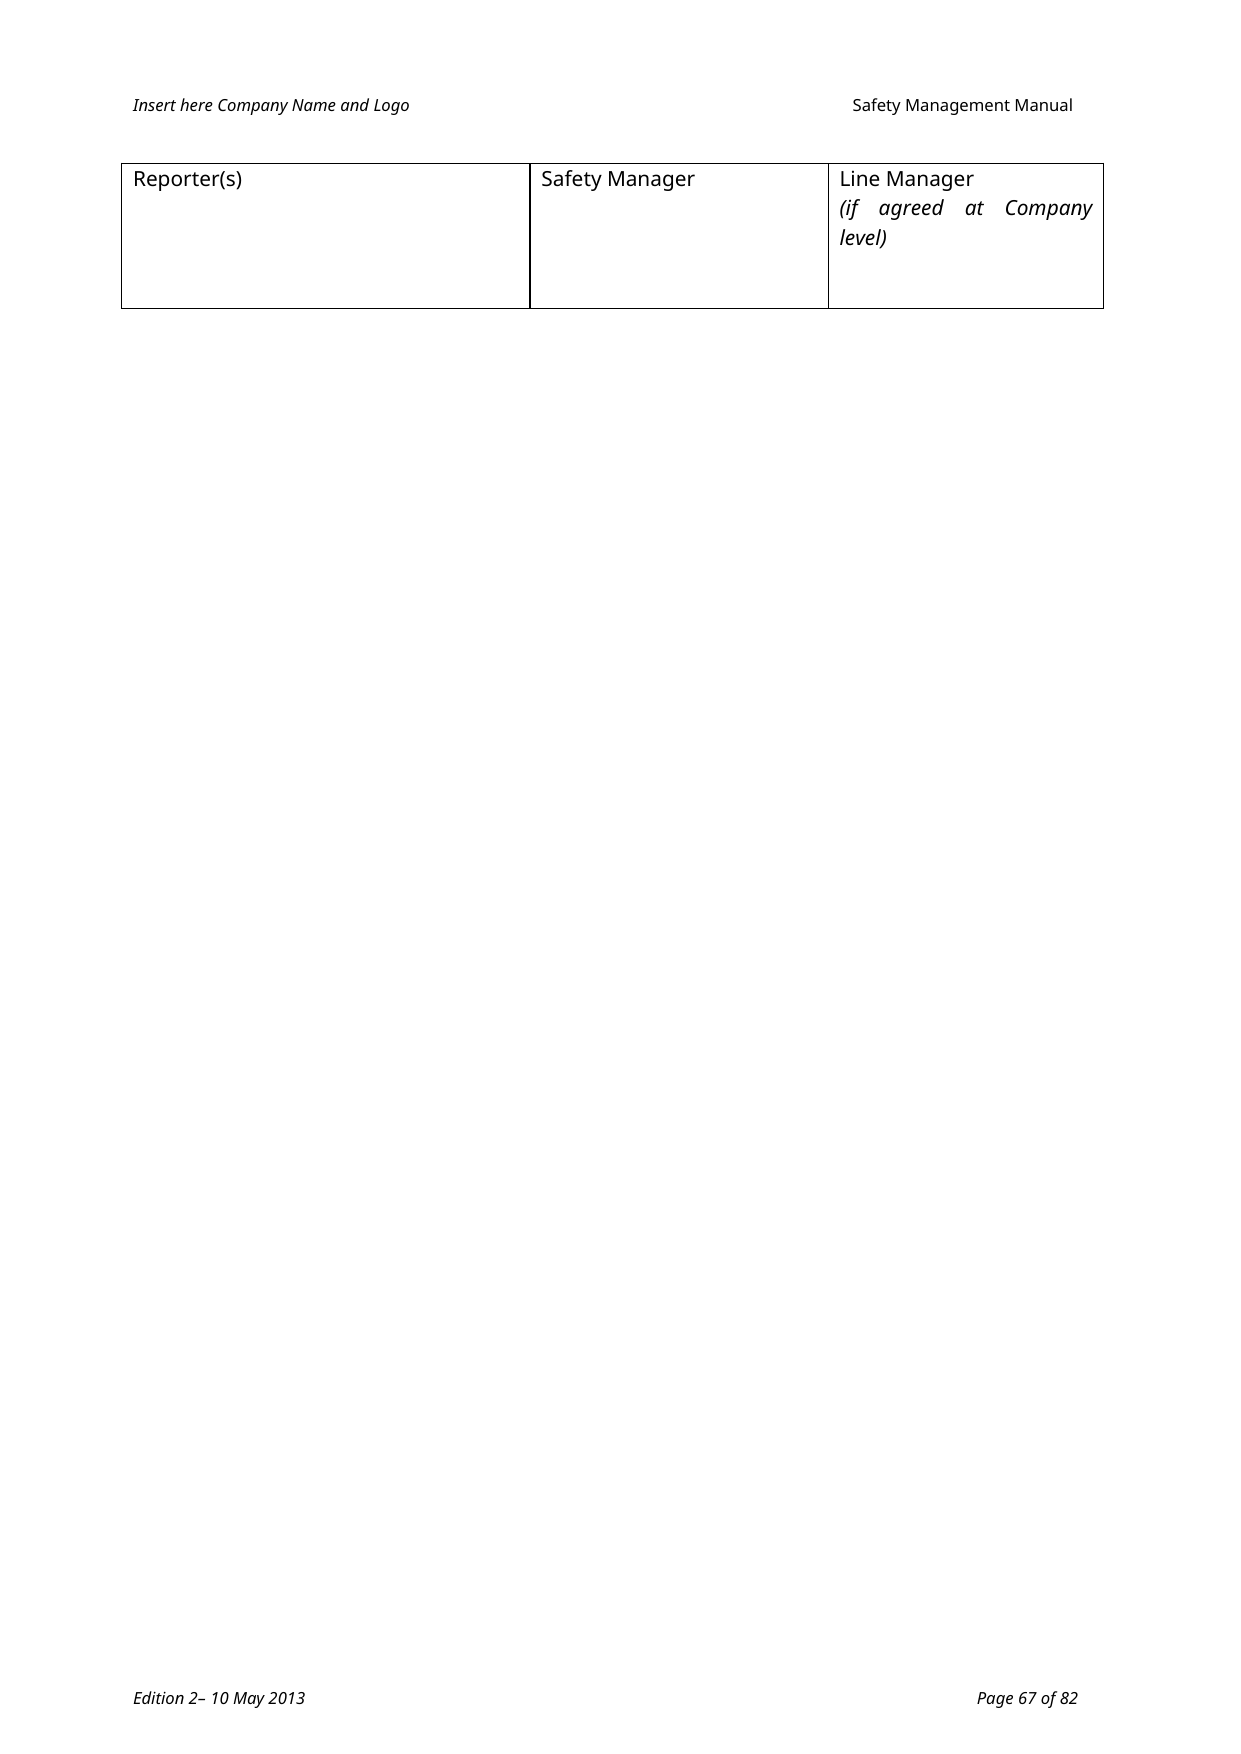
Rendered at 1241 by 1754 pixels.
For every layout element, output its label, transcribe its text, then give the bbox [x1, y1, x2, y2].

table_cell Line Manager (if agreed at Company level) [829, 164, 1103, 308]
table_cell Safety Manager [531, 164, 828, 308]
table_cell Reporter(s) [122, 164, 529, 308]
